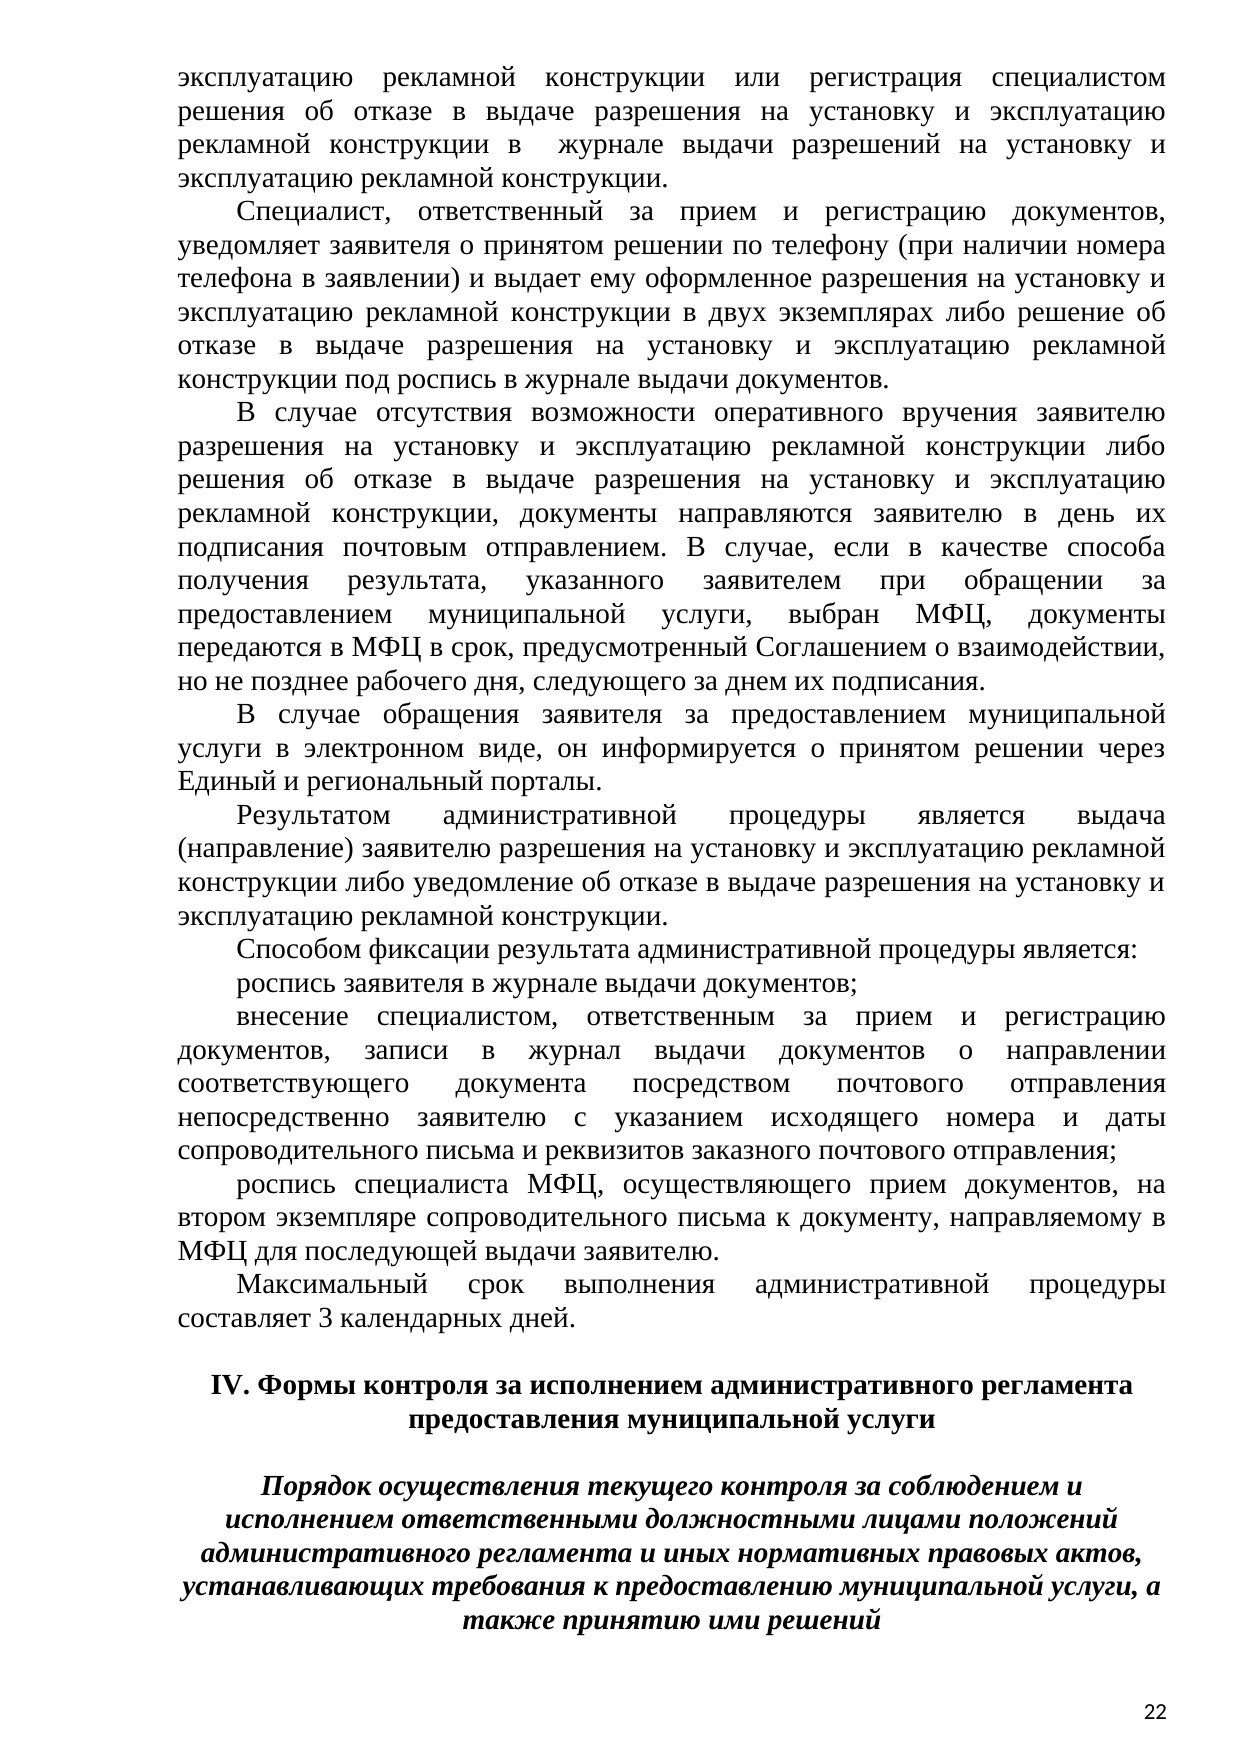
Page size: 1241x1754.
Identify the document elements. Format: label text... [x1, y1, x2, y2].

text IV. Формы контроля за исполнением административного регламента предоставления муниципальной услуги [177, 1367, 1167, 1434]
text роспись заявителя в журнале выдачи документов; [177, 965, 1167, 998]
text Способом фиксации результата административной процедуры является: [177, 931, 1167, 965]
text роспись специалиста МФЦ, осуществляющего прием документов, на втором экземпляре сопроводительного письма к документу, направляемому в МФЦ для последующей выдачи заявителю. [177, 1166, 1167, 1267]
text Порядок осуществления текущего контроля за соблюдением и исполнением ответственными должностными лицами положений административного регламента и иных нормативных правовых актов, устанавливающих требования к предоставлению муниципальной услуги, а также принятию ими решений [177, 1468, 1167, 1636]
text В случае отсутствия возможности оперативного вручения заявителю разрешения на установку и эксплуатацию рекламной конструкции либо решения об отказе в выдаче разрешения на установку и эксплуатацию рекламной конструкции, документы направляются заявителю в день их подписания почтовым отправлением. В случае, если в качестве способа получения результата, указанного заявителем при обращении за предоставлением муниципальной услуги, выбран МФЦ, документы передаются в МФЦ в срок, предусмотренный Соглашением о взаимодействии, но не позднее рабочего дня, следующего за днем их подписания. [177, 394, 1167, 696]
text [177, 59, 1167, 193]
text В случае обращения заявителя за предоставлением муниципальной услуги в электронном виде, он информируется о принятом решении через Единый и региональный порталы. [177, 696, 1167, 797]
text Максимальный срок выполнения административной процедуры составляет 3 календарных дней. [177, 1267, 1167, 1334]
text Специалист, ответственный за прием и регистрацию документов, уведомляет заявителя о принятом решении по телефону (при наличии номера телефона в заявлении) и выдает ему оформленное разрешения на установку и эксплуатацию рекламной конструкции в двух экземплярах либо решение об отказе в выдаче разрешения на установку и эксплуатацию рекламной конструкции под роспись в журнале выдачи документов. [177, 193, 1167, 394]
text Результатом административной процедуры является выдача (направление) заявителю разрешения на установку и эксплуатацию рекламной конструкции либо уведомление об отказе в выдаче разрешения на установку и эксплуатацию рекламной конструкции. [177, 797, 1167, 931]
text внесение специалистом, ответственным за прием и регистрацию документов, записи в журнал выдачи документов о направлении соответствующего документа посредством почтового отправления непосредственно заявителю с указанием исходящего номера и даты сопроводительного письма и реквизитов заказного почтового отправления; [177, 998, 1167, 1166]
